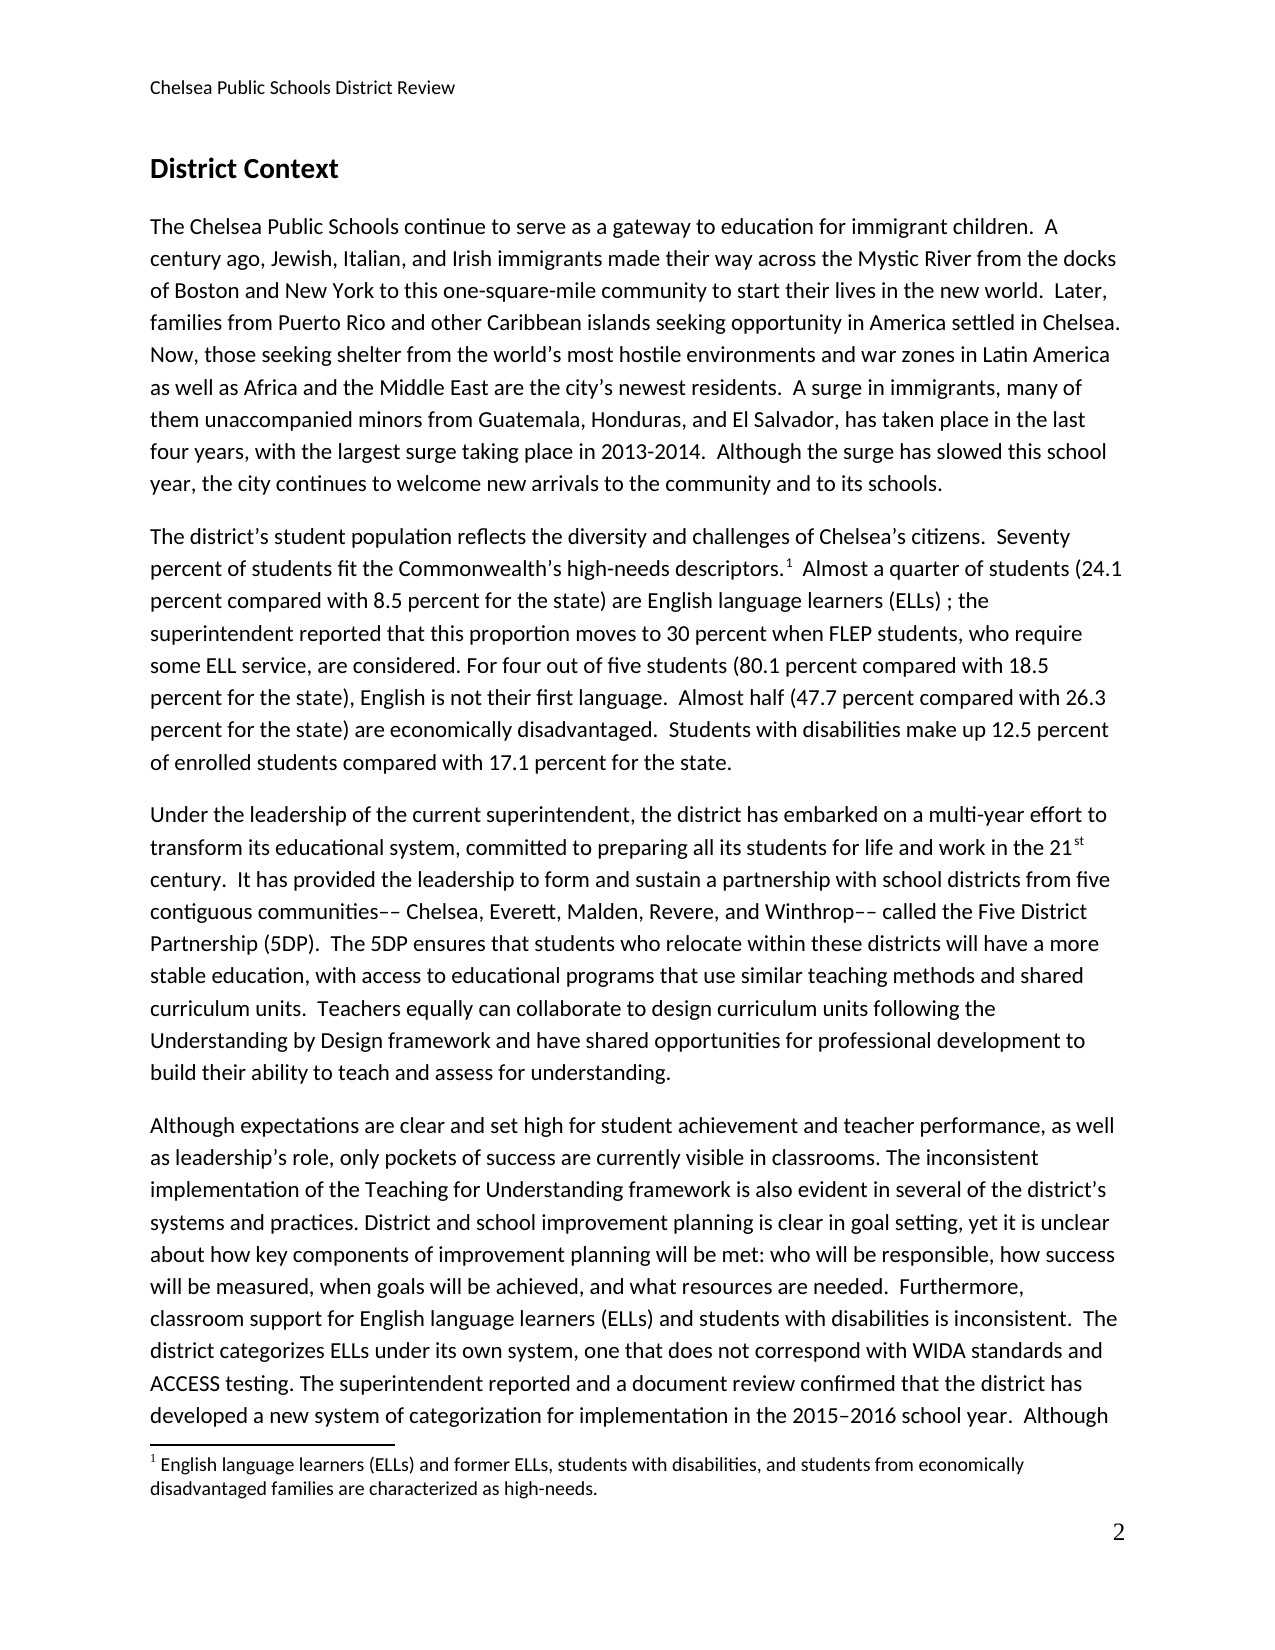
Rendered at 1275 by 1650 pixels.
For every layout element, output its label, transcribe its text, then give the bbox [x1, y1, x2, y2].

text The district’s student population reflects the diversity and challenges of Chelsea’s citizens. Seventy percent of students fit the Commonwealth’s high-needs descriptors. Almost a quarter of students (24.1 percent compared with 8.5 percent for the state) are English language learners (ELLs) ; the superintendent reported that this proportion moves to 30 percent when FLEP students, who require some ELL service, are considered. For four out of five students (80.1 percent compared with 18.5 percent for the state), English is not their first language. Almost half (47.7 percent compared with 26.3 percent for the state) are economically disadvantaged. Students with disabilities make up 12.5 percent of enrolled students compared with 17.1 percent for the state. [150, 522, 1125, 776]
text District Context [150, 150, 1125, 186]
text The Chelsea Public Schools continue to serve as a gateway to education for immigrant children. A century ago, Jewish, Italian, and Irish immigrants made their way across the Mystic River from the docks of Boston and New York to this one-square-mile community to start their lives in the new world. Later, families from Puerto Rico and other Caribbean islands seeking opportunity in America settled in Chelsea. Now, those seeking shelter from the world’s most hostile environments and war zones in Latin America as well as Africa and the Middle East are the city’s newest residents. A surge in immigrants, many of them unaccompanied minors from Guatemala, Honduras, and El Salvador, has taken place in the last four years, with the largest surge taking place in 2013-2014. Although the surge has slowed this school year, the city continues to welcome new arrivals to the community and to its schools. [150, 212, 1125, 497]
text Under the leadership of the current superintendent, the district has embarked on a multi-year effort to transform its educational system, committed to preparing all its students for life and work in the 21st century. It has provided the leadership to form and sustain a partnership with school districts from five contiguous communities–– Chelsea, Everett, Malden, Revere, and Winthrop–– called the Five District Partnership (5DP). The 5DP ensures that students who relocate within these districts will have a more stable education, with access to educational programs that use similar teaching methods and shared curriculum units. Teachers equally can collaborate to design curriculum units following the Understanding by Design framework and have shared opportunities for professional development to build their ability to teach and assess for understanding. [150, 801, 1125, 1086]
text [150, 1111, 1125, 1429]
